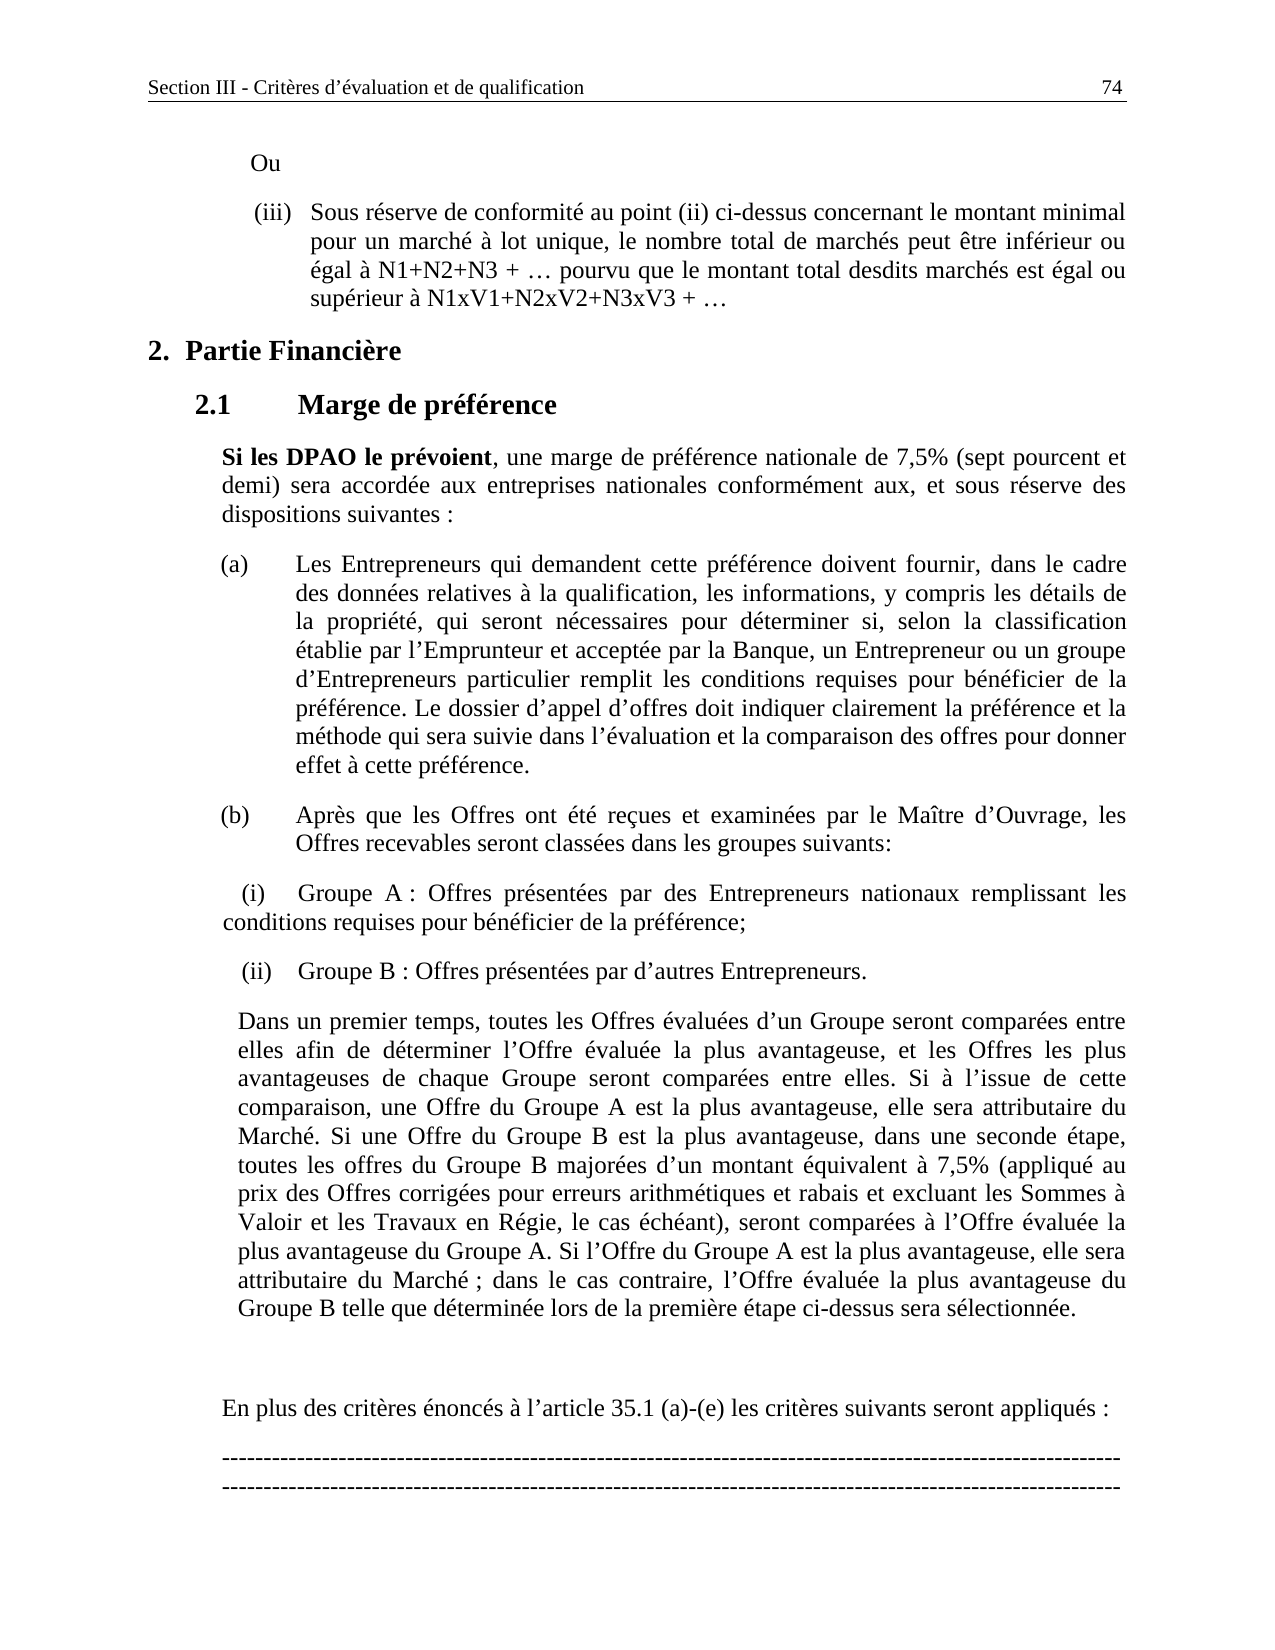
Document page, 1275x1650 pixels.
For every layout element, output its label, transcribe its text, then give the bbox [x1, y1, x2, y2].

text (ii) Groupe B : Offres présentées par d’autres Entrepreneurs. [223, 956, 1127, 985]
text (iii) Sous réserve de conformité au point (ii) ci-dessus concernant le montant minimal pour un marché à lot unique, le nombre total de marchés peut être inférieur ou égal à N1+N2+N3 + … pourvu que le montant total desdits marchés est égal ou supérieur à N1xV1+N2xV2+N3xV3 + … [254, 197, 1127, 312]
text (b) Après que les Offres ont été reçues et examinées par le Maître d’Ouvrage, les Offres recevables seront classées dans les groupes suivants: [220, 800, 1127, 857]
text Ou [250, 148, 1127, 176]
subtitle Partie Financière [148, 333, 1127, 367]
text Si les DPAO le prévoient, une marge de préférence nationale de 7,5% (sept pourcent et demi) sera accordée aux entreprises nationales conformément aux, et sous réserve des dispositions suivantes : [222, 442, 1127, 528]
text 2.1 Marge de préférence [194, 387, 1127, 421]
text (a) Les Entrepreneurs qui demandent cette préférence doivent fournir, dans le cadre des données relatives à la qualification, les informations, y compris les détails de la propriété, qui seront nécessaires pour déterminer si, selon la classification établie par l’Emprunteur et acceptée par la Banque, un Entrepreneur ou un groupe d’Entrepreneurs particulier remplit les conditions requises pour bénéficier de la préférence. Le dossier d’appel d’offres doit indiquer clairement la préférence et la méthode qui sera suivie dans l’évaluation et la comparaison des offres pour donner effet à cette préférence. [220, 549, 1127, 779]
text (i) Groupe A : Offres présentées par des Entrepreneurs nationaux remplissant les conditions requises pour bénéficier de la préférence; [223, 878, 1127, 936]
text ------------------------------------------------------------------------------------------------------------------------------------------------------------------------------------------------------------------------ [222, 1442, 1127, 1500]
text En plus des critères énoncés à l’article 35.1 (a)-(e) les critères suivants seront appliqués : [222, 1393, 1127, 1421]
text Dans un premier temps, toutes les Offres évaluées d’un Groupe seront comparées entre elles afin de déterminer l’Offre évaluée la plus avantageuse, et les Offres les plus avantageuses de chaque Groupe seront comparées entre elles. Si à l’issue de cette comparaison, une Offre du Groupe A est la plus avantageuse, elle sera attributaire du Marché. Si une Offre du Groupe B est la plus avantageuse, dans une seconde étape, toutes les offres du Groupe B majorées d’un montant équivalent à 7,5% (appliqué au prix des Offres corrigées pour erreurs arithmétiques et rabais et excluant les Sommes à Valoir et les Travaux en Régie, le cas échéant), seront comparées à l’Offre évaluée la plus avantageuse du Groupe A. Si l’Offre du Groupe A est la plus avantageuse, elle sera attributaire du Marché ; dans le cas contraire, l’Offre évaluée la plus avantageuse du Groupe B telle que déterminée lors de la première étape ci-dessus sera sélectionnée. [238, 1006, 1127, 1322]
